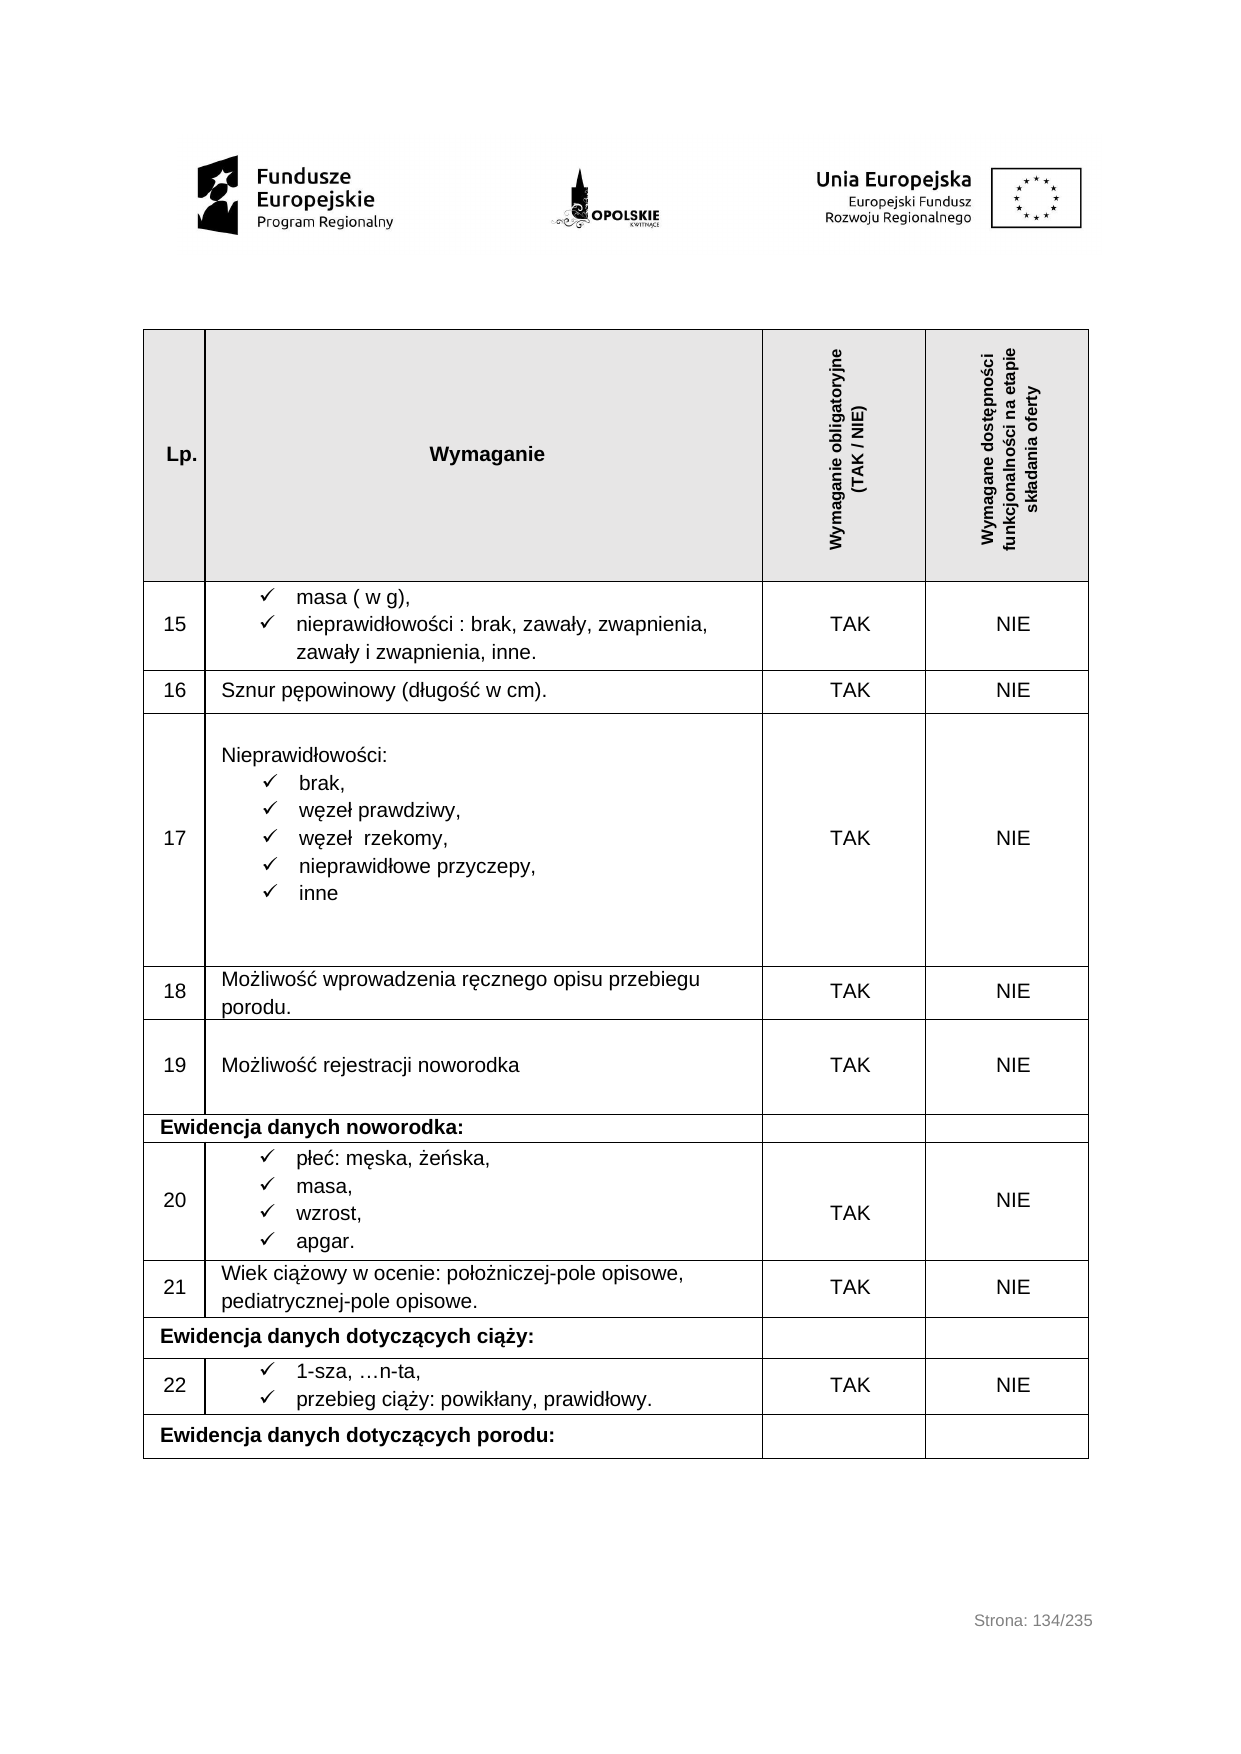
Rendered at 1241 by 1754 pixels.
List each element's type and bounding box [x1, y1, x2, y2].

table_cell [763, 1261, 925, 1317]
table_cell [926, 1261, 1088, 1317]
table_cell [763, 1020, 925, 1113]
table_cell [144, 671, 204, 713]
picture [177, 134, 1102, 255]
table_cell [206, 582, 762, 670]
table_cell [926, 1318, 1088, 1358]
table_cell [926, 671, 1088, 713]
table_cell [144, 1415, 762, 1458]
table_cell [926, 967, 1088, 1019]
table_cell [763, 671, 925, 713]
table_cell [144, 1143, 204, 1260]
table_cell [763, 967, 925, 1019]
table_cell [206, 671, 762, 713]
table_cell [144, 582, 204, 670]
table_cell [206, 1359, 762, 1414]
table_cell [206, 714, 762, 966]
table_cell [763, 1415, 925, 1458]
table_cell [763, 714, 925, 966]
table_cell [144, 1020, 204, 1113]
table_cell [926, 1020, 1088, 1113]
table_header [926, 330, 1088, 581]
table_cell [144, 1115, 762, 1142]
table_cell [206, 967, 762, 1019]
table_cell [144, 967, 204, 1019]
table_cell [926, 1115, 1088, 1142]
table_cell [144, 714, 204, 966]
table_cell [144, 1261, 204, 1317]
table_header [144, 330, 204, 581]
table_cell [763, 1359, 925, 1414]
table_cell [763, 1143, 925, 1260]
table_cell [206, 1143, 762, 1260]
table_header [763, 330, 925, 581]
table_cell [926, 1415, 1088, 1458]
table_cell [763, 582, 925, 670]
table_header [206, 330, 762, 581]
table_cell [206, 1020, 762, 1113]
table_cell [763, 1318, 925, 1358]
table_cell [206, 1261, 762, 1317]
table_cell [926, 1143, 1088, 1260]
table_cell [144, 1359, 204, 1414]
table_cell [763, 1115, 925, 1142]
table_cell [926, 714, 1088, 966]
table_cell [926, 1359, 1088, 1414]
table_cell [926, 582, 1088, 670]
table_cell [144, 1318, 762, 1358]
